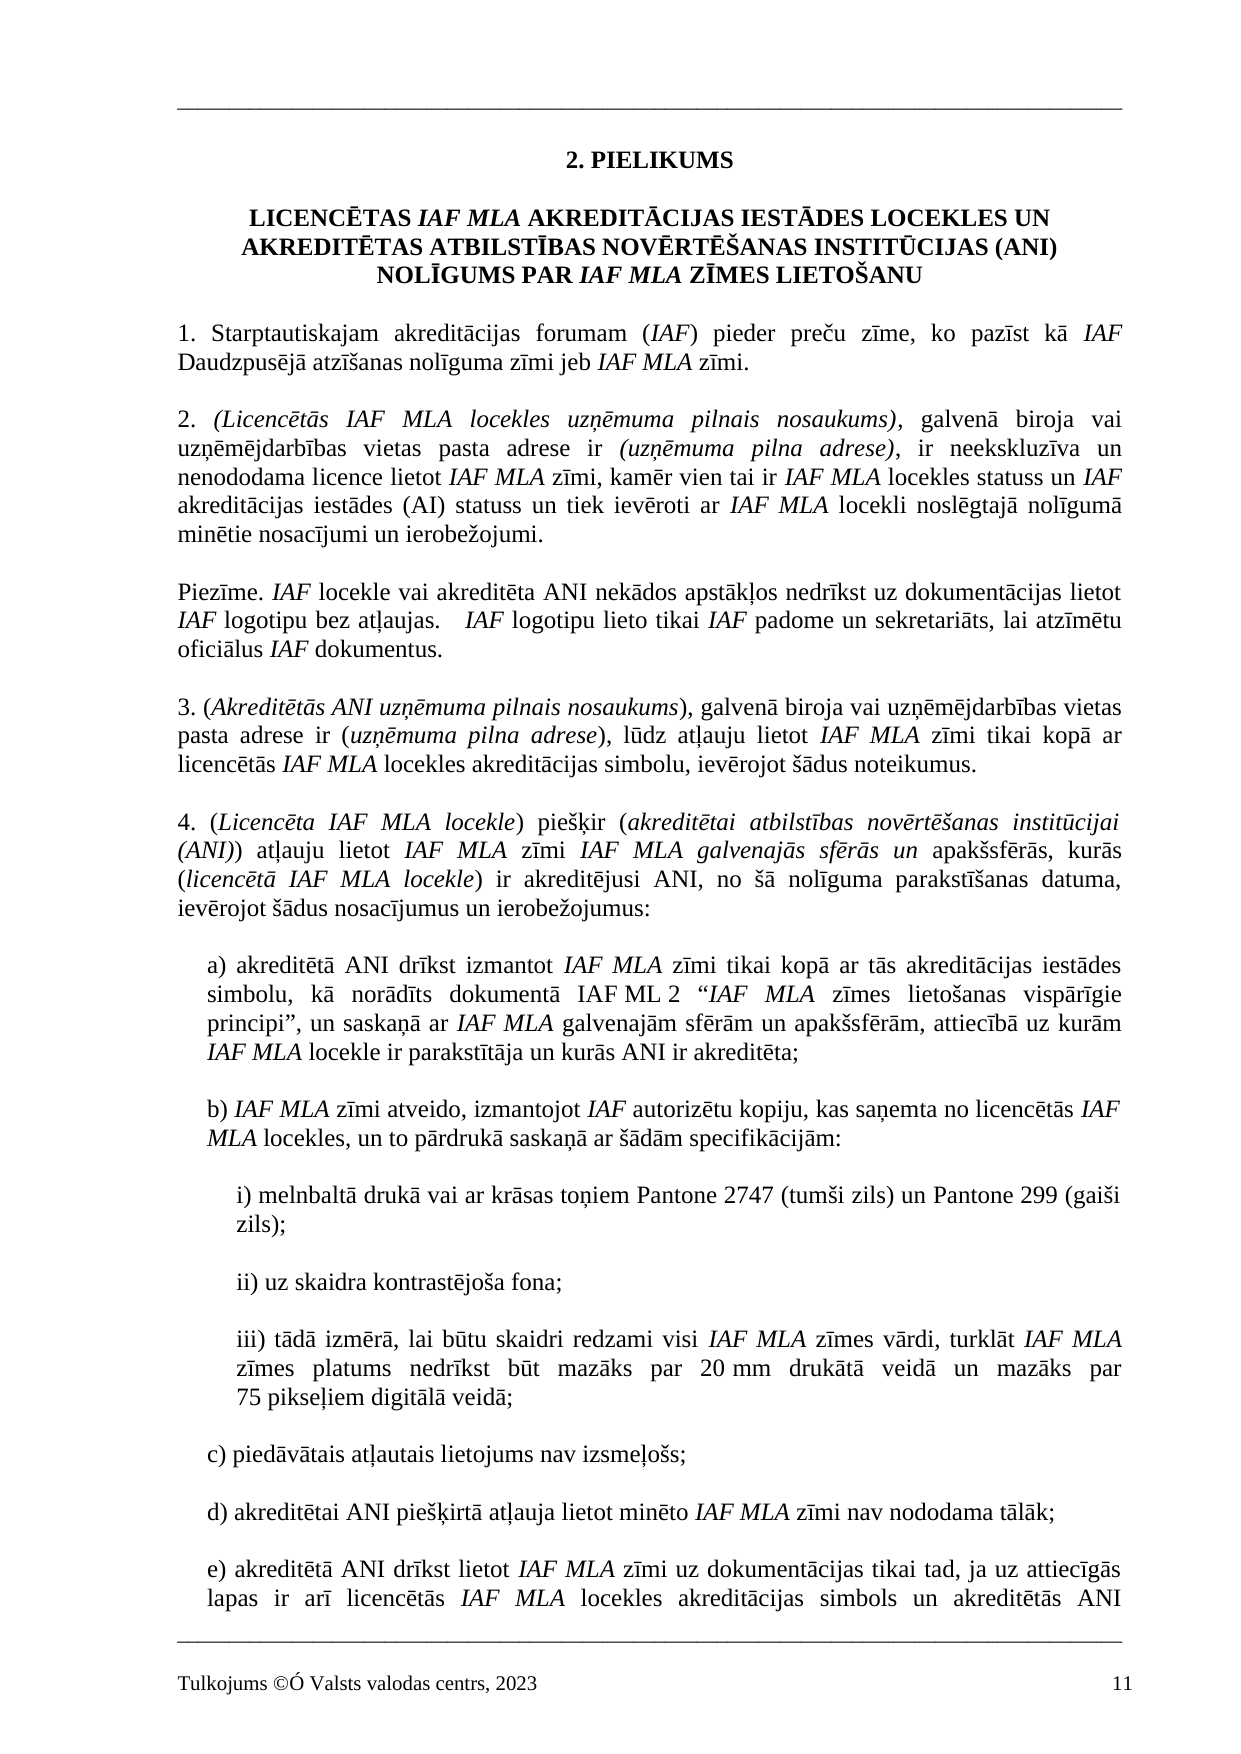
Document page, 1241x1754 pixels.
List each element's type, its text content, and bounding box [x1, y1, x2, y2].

text 1. Starptautiskajam akreditācijas forumam (IAF) pieder preču zīme, ko pazīst kā IAF Daudzpusējā atzīšanas nolīguma zīmi jeb IAF MLA zīmi. [177, 318, 1122, 376]
text d) akreditētai ANI piešķirtā atļauja lietot minēto IAF MLA zīmi nav nododama tālāk; [207, 1497, 1122, 1526]
text b) IAF MLA zīmi atveido, izmantojot IAF autorizētu kopiju, kas saņemta no licencētās IAF MLA locekles, un to pārdrukā saskaņā ar šādām specifikācijām: [207, 1094, 1122, 1152]
text a) akreditētā ANI drīkst izmantot IAF MLA zīmi tikai kopā ar tās akreditācijas iestādes simbolu, kā norādīts dokumentā IAF ML 2 “IAF MLA zīmes lietošanas vispārīgie principi”, un saskaņā ar IAF MLA galvenajām sfērām un apakšsfērām, attiecībā uz kurām IAF MLA locekle ir parakstītāja un kurās ANI ir akreditēta; [207, 951, 1122, 1066]
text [207, 1554, 1122, 1612]
subtitle 2. PIELIKUMS [177, 146, 1122, 174]
text 2. (Licencētās IAF MLA locekles uzņēmuma pilnais nosaukums), galvenā biroja vai uzņēmējdarbības vietas pasta adrese ir (uzņēmuma pilna adrese), ir neekskluzīva un nenododama licence lietot IAF MLA zīmi, kamēr vien tai ir IAF MLA locekles statuss un IAF akreditācijas iestādes (AI) statuss un tiek ievēroti ar IAF MLA locekli noslēgtajā nolīgumā minētie nosacījumi un ierobežojumi. [177, 404, 1122, 548]
text i) melnbaltā drukā vai ar krāsas toņiem Pantone 2747 (tumši zils) un Pantone 299 (gaiši zils); [236, 1181, 1122, 1238]
text 4. (Licencēta IAF MLA locekle) piešķir (akreditētai atbilstības novērtēšanas institūcijai (ANI)) atļauju lietot IAF MLA zīmi IAF MLA galvenajās sfērās un apakšsfērās, kurās (licencētā IAF MLA locekle) ir akreditējusi ANI, no šā nolīguma parakstīšanas datuma, ievērojot šādus nosacījumus un ierobežojumus: [177, 807, 1122, 922]
text c) piedāvātais atļautais lietojums nav izsmeļošs; [207, 1439, 1122, 1468]
text 3. (Akreditētās ANI uzņēmuma pilnais nosaukums), galvenā biroja vai uzņēmējdarbības vietas pasta adrese ir (uzņēmuma pilna adrese), lūdz atļauju lietot IAF MLA zīmi tikai kopā ar licencētās IAF MLA locekles akreditācijas simbolu, ievērojot šādus noteikumus. [177, 692, 1122, 778]
text iii) tādā izmērā, lai būtu skaidri redzami visi IAF MLA zīmes vārdi, turklāt IAF MLA zīmes platums nedrīkst būt mazāks par 20 mm drukātā veidā un mazāks par 75 pikseļiem digitālā veidā; [236, 1324, 1122, 1411]
text LICENCĒTAS IAF MLA AKREDITĀCIJAS IESTĀDES LOCEKLES UN AKREDITĒTAS ATBILSTĪBAS NOVĒRTĒŠANAS INSTITŪCIJAS (ANI) NOLĪGUMS PAR IAF MLA ZĪMES LIETOŠANU [177, 203, 1122, 289]
text ii) uz skaidra kontrastējoša fona; [236, 1267, 1122, 1296]
text Piezīme. IAF locekle vai akreditēta ANI nekādos apstākļos nedrīkst uz dokumentācijas lietot IAF logotipu bez atļaujas. IAF logotipu lieto tikai IAF padome un sekretariāts, lai atzīmētu oficiālus IAF dokumentus. [177, 577, 1122, 663]
